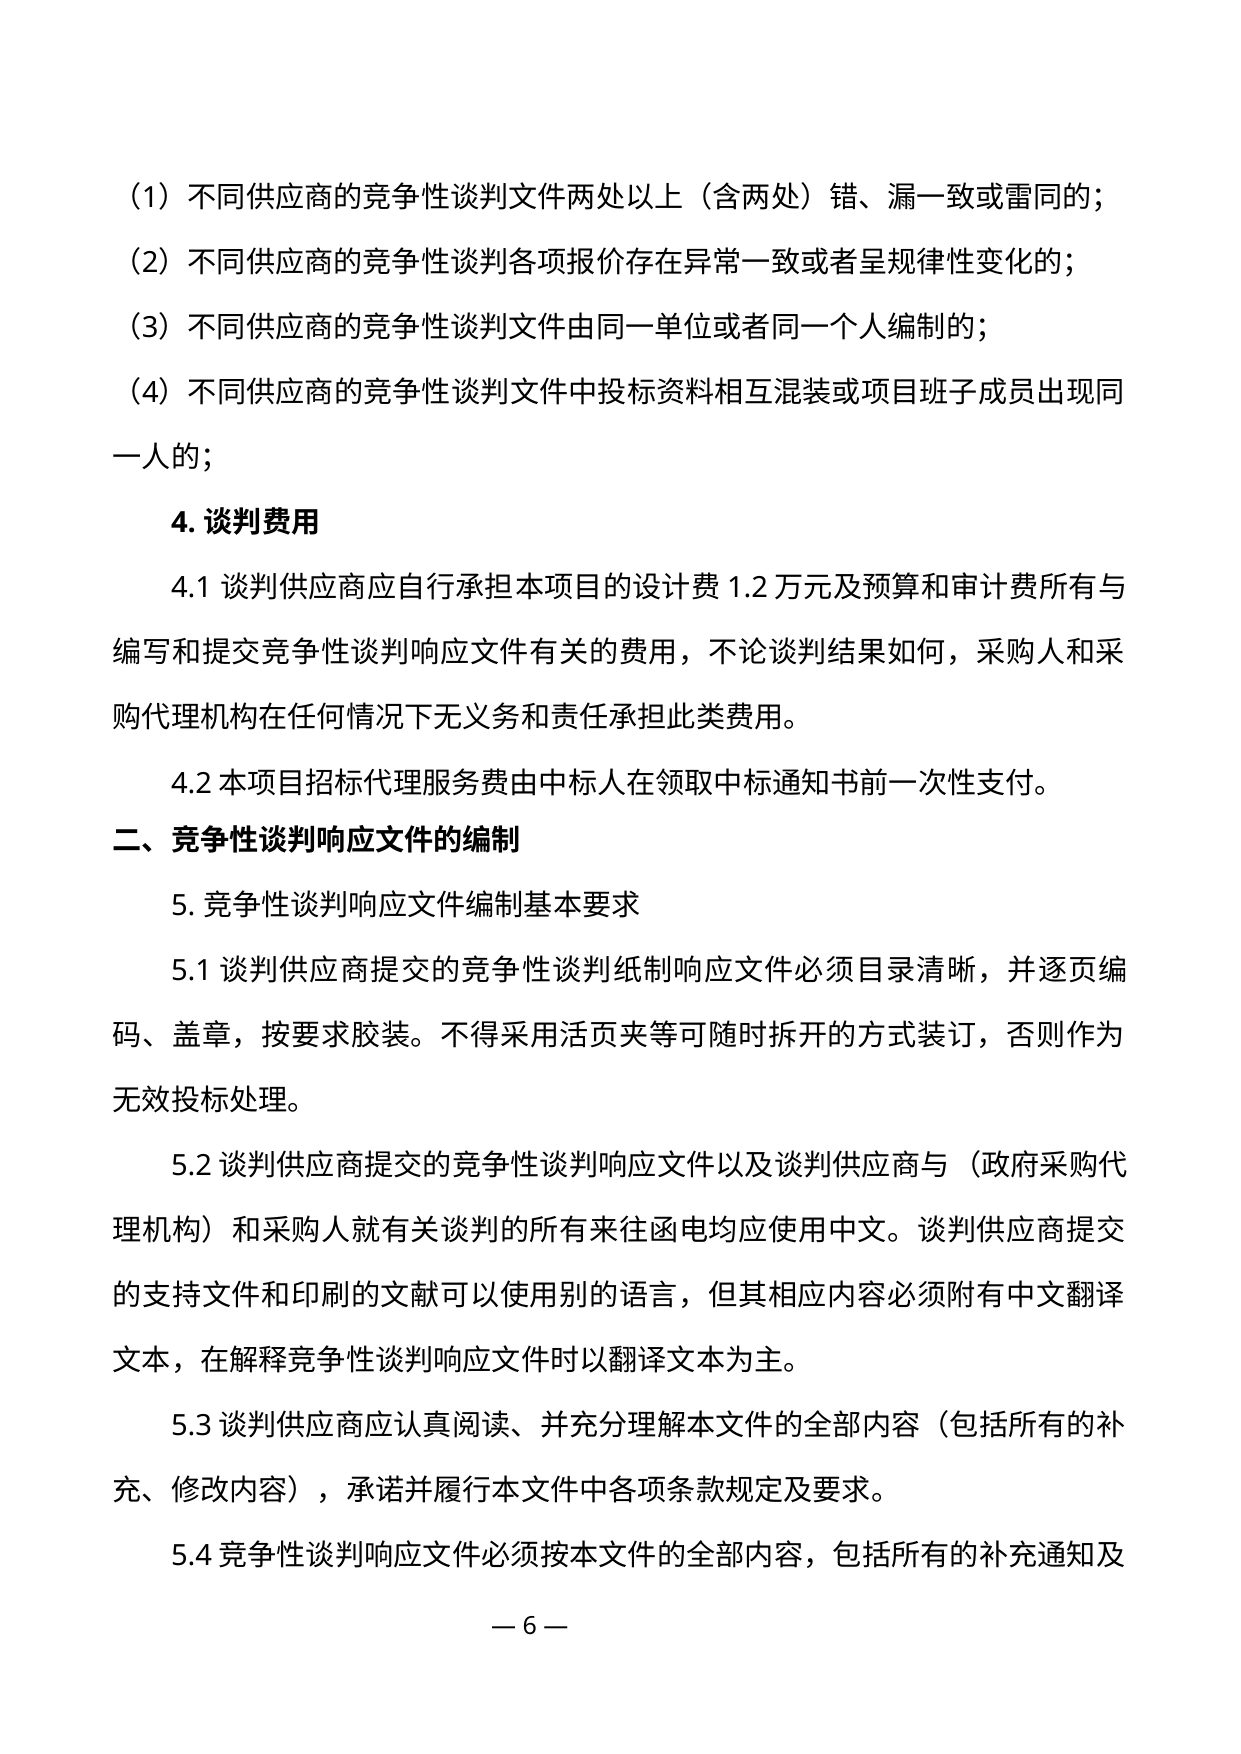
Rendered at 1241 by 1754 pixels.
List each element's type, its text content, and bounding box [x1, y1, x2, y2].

text （4）不同供应商的竞争性谈判文件中投标资料相互混装或项目班子成员出现同一人的； [112, 357, 1128, 487]
text 5.2谈判供应商提交的竞争性谈判响应文件以及谈判供应商与（政府采购代理机构）和采购人就有关谈判的所有来往函电均应使用中文。谈判供应商提交的支持文件和印刷的文献可以使用别的语言，但其相应内容必须附有中文翻译文本，在解释竞争性谈判响应文件时以翻译文本为主。 [112, 1130, 1128, 1390]
text 4.2本项目招标代理服务费由中标人在领取中标通知书前一次性支付。 [112, 747, 1128, 805]
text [112, 1520, 1128, 1585]
text （3）不同供应商的竞争性谈判文件由同一单位或者同一个人编制的； [112, 292, 1128, 357]
text 5.3谈判供应商应认真阅读、并充分理解本文件的全部内容（包括所有的补充、修改内容），承诺并履行本文件中各项条款规定及要求。 [112, 1390, 1128, 1520]
text 4.1 谈判供应商应自行承担本项目的设计费1.2万元及预算和审计费所有与编写和提交竞争性谈判响应文件有关的费用，不论谈判结果如何，采购人和采购代理机构在任何情况下无义务和责任承担此类费用。 [112, 552, 1128, 747]
text 5.1谈判供应商提交的竞争性谈判纸制响应文件必须目录清晰，并逐页编码、盖章，按要求胶装。不得采用活页夹等可随时拆开的方式装订，否则作为无效投标处理。 [112, 935, 1128, 1130]
text 4. 谈判费用 [112, 487, 1128, 552]
text 5. 竞争性谈判响应文件编制基本要求 [112, 870, 1128, 935]
text 二、竞争性谈判响应文件的编制 [112, 805, 1128, 870]
text （1）不同供应商的竞争性谈判文件两处以上（含两处）错、漏一致或雷同的； [112, 162, 1128, 227]
text （2）不同供应商的竞争性谈判各项报价存在异常一致或者呈规律性变化的； [112, 227, 1128, 292]
